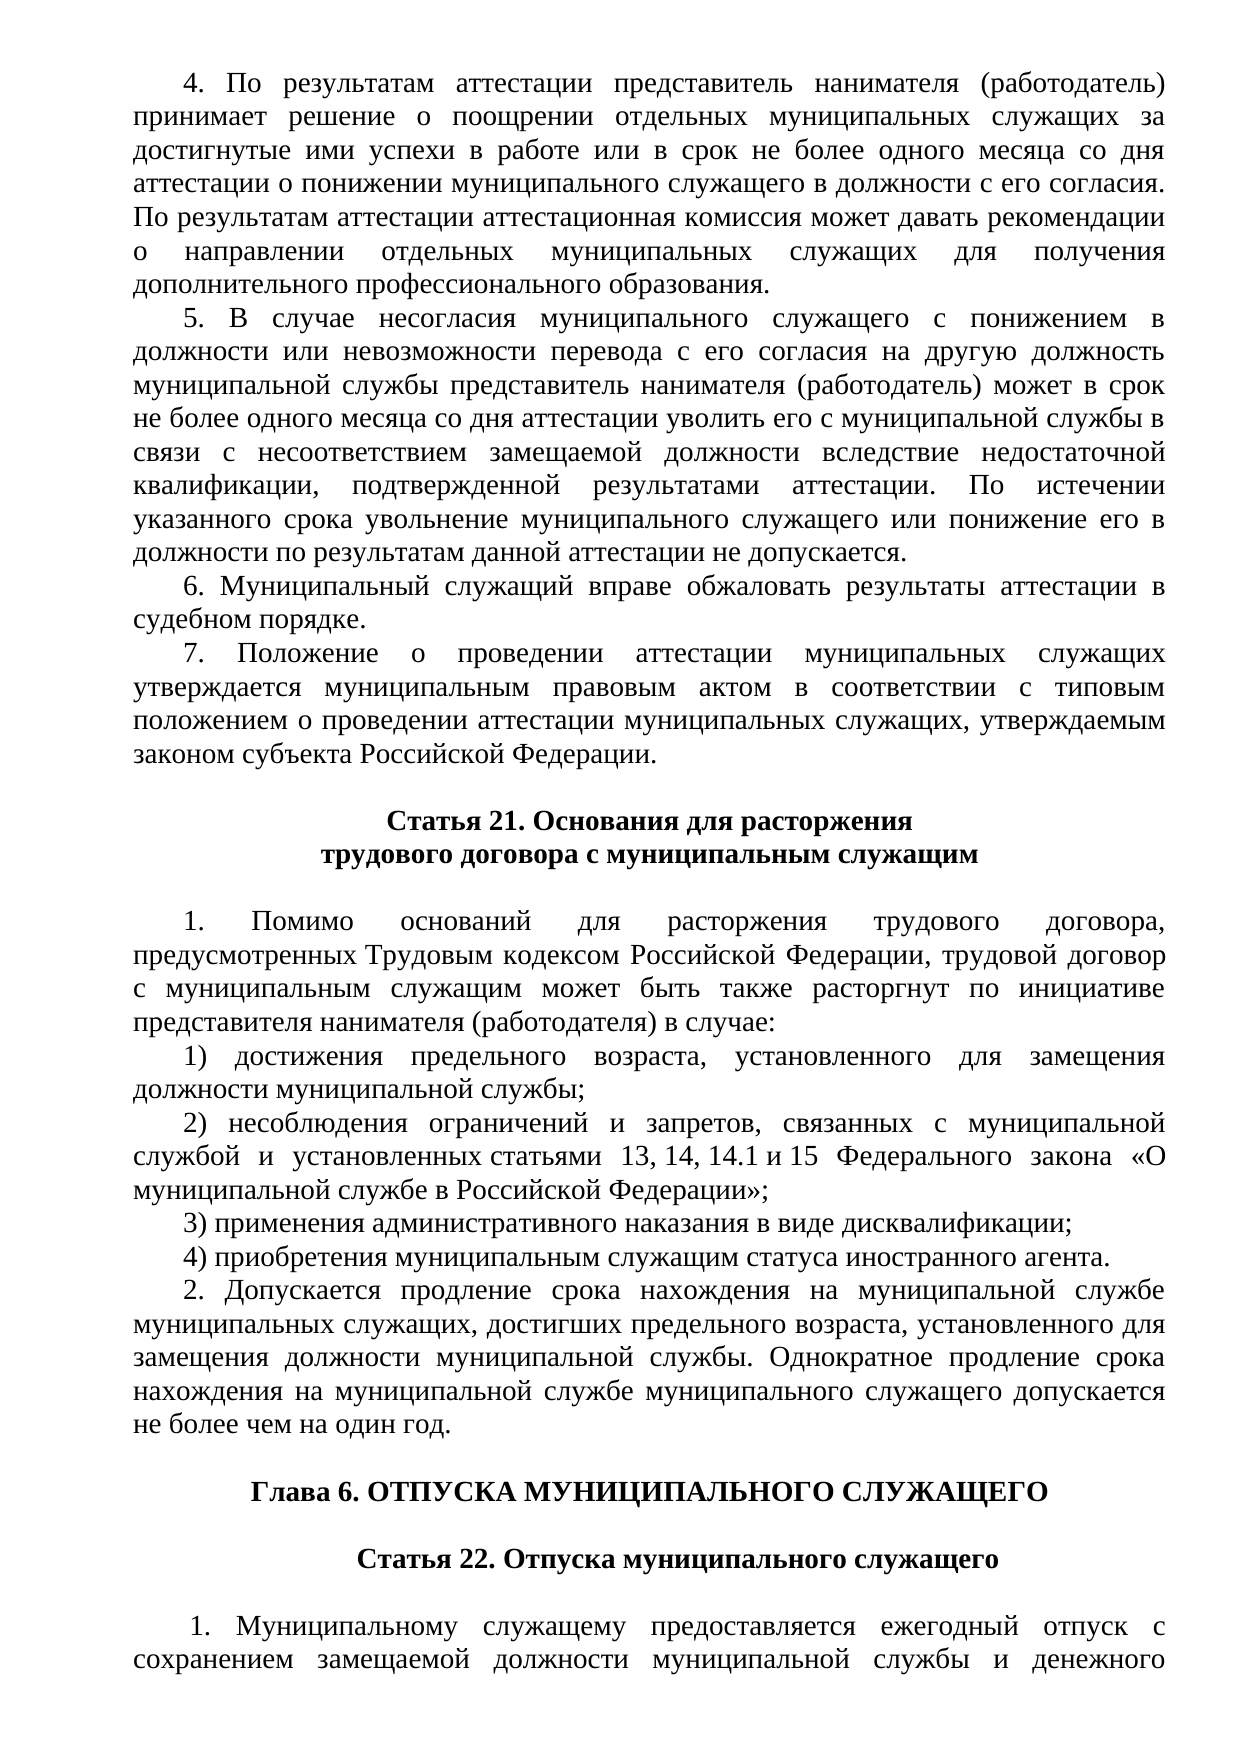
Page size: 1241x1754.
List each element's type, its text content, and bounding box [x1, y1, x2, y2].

text 1. Помимо оснований для расторжения трудового договора, предусмотренных Трудовым кодексом Российской Федерации, трудовой договор с муниципальным служащим может быть также расторгнут по инициативе представителя нанимателя (работодателя) в случае: [133, 903, 1166, 1038]
text Статья 22. Отпуска муниципального служащего [133, 1541, 1166, 1574]
text 4. По результатам аттестации представитель нанимателя (работодатель) принимает решение о поощрении отдельных муниципальных служащих за достигнутые ими успехи в работе или в срок не более одного месяца со дня аттестации о понижении муниципального служащего в должности с его согласия. По результатам аттестации аттестационная комиссия может давать рекомендации о направлении отдельных муниципальных служащих для получения дополнительного профессионального образования. [133, 65, 1166, 300]
text 2) несоблюдения ограничений и запретов, связанных с муниципальной службой и установленных статьями 13, 14, 14.1 и 15 Федерального закона «О муниципальной службе в Российской Федерации»; [133, 1105, 1166, 1205]
text 1) достижения предельного возраста, установленного для замещения должности муниципальной службы; [133, 1038, 1166, 1105]
text 7. Положение о проведении аттестации муниципальных служащих утверждается муниципальным правовым актом в соответствии с типовым положением о проведении аттестации муниципальных служащих, утверждаемым законом субъекта Российской Федерации. [133, 635, 1166, 769]
text Глава 6. ОТПУСКА МУНИЦИПАЛЬНОГО СЛУЖАЩЕГО [133, 1474, 1166, 1507]
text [133, 1608, 1166, 1675]
text 2. Допускается продление срока нахождения на муниципальной службе муниципальных служащих, достигших предельного возраста, установленного для замещения должности муниципальной службы. Однократное продление срока нахождения на муниципальной службе муниципального служащего допускается не более чем на один год. [133, 1272, 1166, 1440]
text 3) применения административного наказания в виде дисквалификации; [133, 1205, 1166, 1239]
text 6. Муниципальный служащий вправе обжаловать результаты аттестации в судебном порядке. [133, 568, 1166, 635]
text трудового договора с муниципальным служащим [133, 836, 1166, 870]
text Статья 21. Основания для расторжения [133, 803, 1166, 836]
text 5. В случае несогласия муниципального служащего с понижением в должности или невозможности перевода с его согласия на другую должность муниципальной службы представитель нанимателя (работодатель) может в срок не более одного месяца со дня аттестации уволить его с муниципальной службы в связи с несоответствием замещаемой должности вследствие недостаточной квалификации, подтвержденной результатами аттестации. По истечении указанного срока увольнение муниципального служащего или понижение его в должности по результатам данной аттестации не допускается. [133, 300, 1166, 568]
text 4) приобретения муниципальным служащим статуса иностранного агента. [133, 1239, 1166, 1272]
